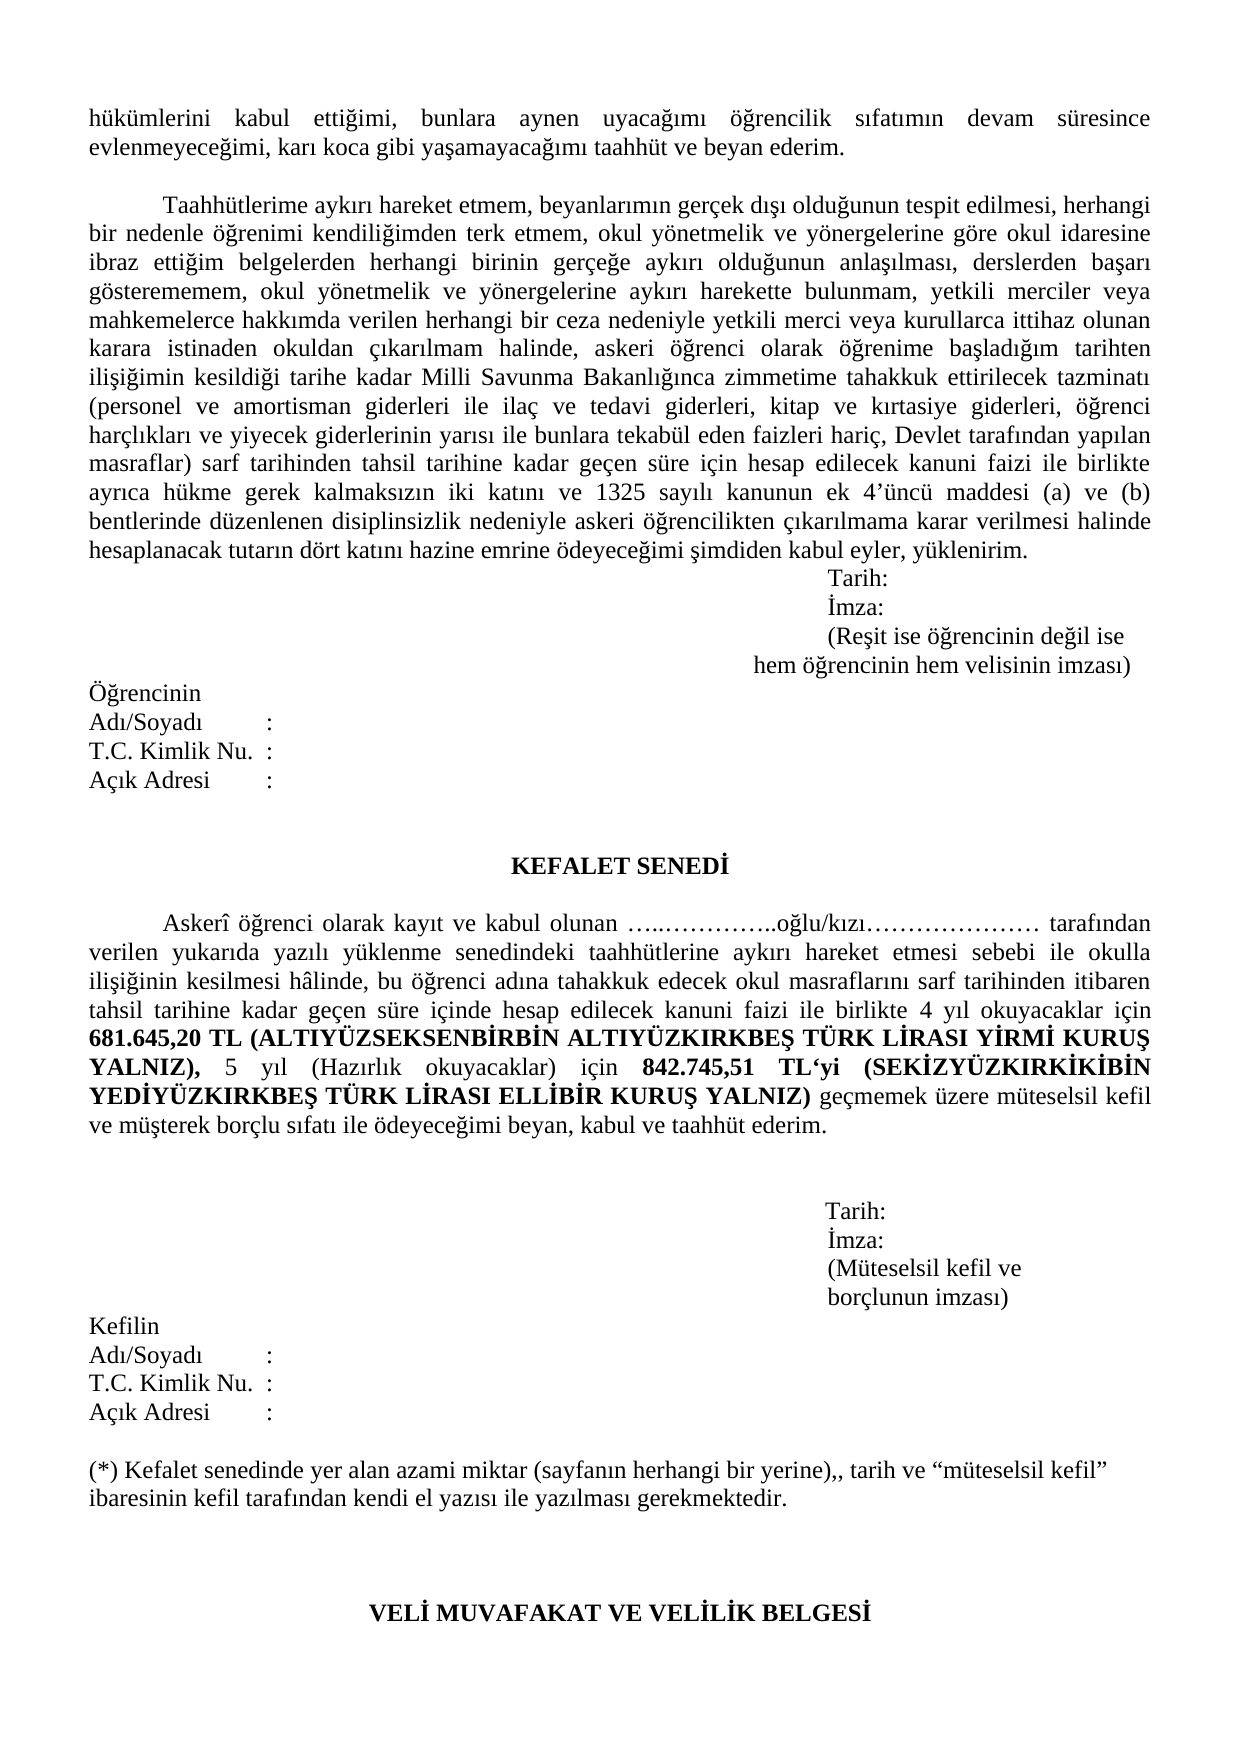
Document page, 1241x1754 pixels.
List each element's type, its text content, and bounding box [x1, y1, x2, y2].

text VELİ MUVAFAKAT VE VELİLİK BELGESİ [89, 1598, 1152, 1627]
text İmza: [753, 592, 1152, 621]
text (*) Kefalet senedinde yer alan azami miktar (sayfanın herhangi bir yerine),, tarih ve “müteselsil kefil” ibaresinin kefil tarafından kendi el yazısı ile yazılması gerekmektedir. [89, 1455, 1152, 1512]
text T.C. Kimlik Nu. : [89, 736, 1152, 765]
text Adı/Soyadı : [89, 707, 1152, 736]
text (Müteselsil kefil ve [753, 1253, 1152, 1282]
text T.C. Kimlik Nu. : [89, 1368, 1152, 1397]
text KEFALET SENEDİ [89, 851, 1152, 880]
text Kefilin [89, 1311, 1152, 1340]
text Açık Adresi : [89, 1397, 1152, 1426]
text Öğrencinin [89, 678, 1152, 707]
text borçlunun imzası) [753, 1282, 1152, 1311]
text Adı/Soyadı : [89, 1340, 1152, 1368]
text Askerî öğrenci olarak kayıt ve kabul olunan …..…………..oğlu/kızı………………… tarafından verilen yukarıda yazılı yüklenme senedindeki taahhütlerine aykırı hareket etmesi sebebi ile okulla ilişiğinin kesilmesi hâlinde, bu öğrenci adına tahakkuk edecek okul masraflarını sarf tarihinden itibaren tahsil tarihine kadar geçen süre içinde hesap edilecek kanuni faizi ile birlikte 4 yıl okuyacaklar için 681.645,20 TL (ALTIYÜZSEKSENBİRBİN ALTIYÜZKIRKBEŞ TÜRK LİRASI YİRMİ KURUŞ YALNIZ), 5 yıl (Hazırlık okuyacaklar) için 842.745,51 TL‘yi (SEKİZYÜZKIRKİKİBİN YEDİYÜZKIRKBEŞ TÜRK LİRASI ELLİBİR KURUŞ YALNIZ) geçmemek üzere müteselsil kefil ve müşterek borçlu sıfatı ile ödeyeceğimi beyan, kabul ve taahhüt ederim. [89, 908, 1152, 1138]
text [89, 103, 1152, 161]
text Tarih: [89, 1196, 1152, 1225]
text (Reşit ise öğrencinin değil ise hem öğrencinin hem velisinin imzası) [753, 621, 1152, 678]
text Açık Adresi : [89, 765, 1152, 793]
text İmza: [753, 1225, 1152, 1253]
text Taahhütlerime aykırı hareket etmem, beyanlarımın gerçek dışı olduğunun tespit edilmesi, herhangi bir nedenle öğrenimi kendiliğimden terk etmem, okul yönetmelik ve yönergelerine göre okul idaresine ibraz ettiğim belgelerden herhangi birinin gerçeğe aykırı olduğunun anlaşılması, derslerden başarı gösterememem, okul yönetmelik ve yönergelerine aykırı harekette bulunmam, yetkili merciler veya mahkemelerce hakkımda verilen herhangi bir ceza nedeniyle yetkili merci veya kurullarca ittihaz olunan karara istinaden okuldan çıkarılmam halinde, askeri öğrenci olarak öğrenime başladığım tarihten ilişiğimin kesildiği tarihe kadar Milli Savunma Bakanlığınca zimmetime tahakkuk ettirilecek tazminatı (personel ve amortisman giderleri ile ilaç ve tedavi giderleri, kitap ve kırtasiye giderleri, öğrenci harçlıkları ve yiyecek giderlerinin yarısı ile bunlara tekabül eden faizleri hariç, Devlet tarafından yapılan masraflar) sarf tarihinden tahsil tarihine kadar geçen süre için hesap edilecek kanuni faizi ile birlikte ayrıca hükme gerek kalmaksızın iki katını ve 1325 sayılı kanunun ek 4’üncü maddesi (a) ve (b) bentlerinde düzenlenen disiplinsizlik nedeniyle askeri öğrencilikten çıkarılmama karar verilmesi halinde hesaplanacak tutarın dört katını hazine emrine ödeyeceğimi şimdiden kabul eyler, yüklenirim. [89, 190, 1152, 563]
text Tarih: [753, 563, 1152, 592]
